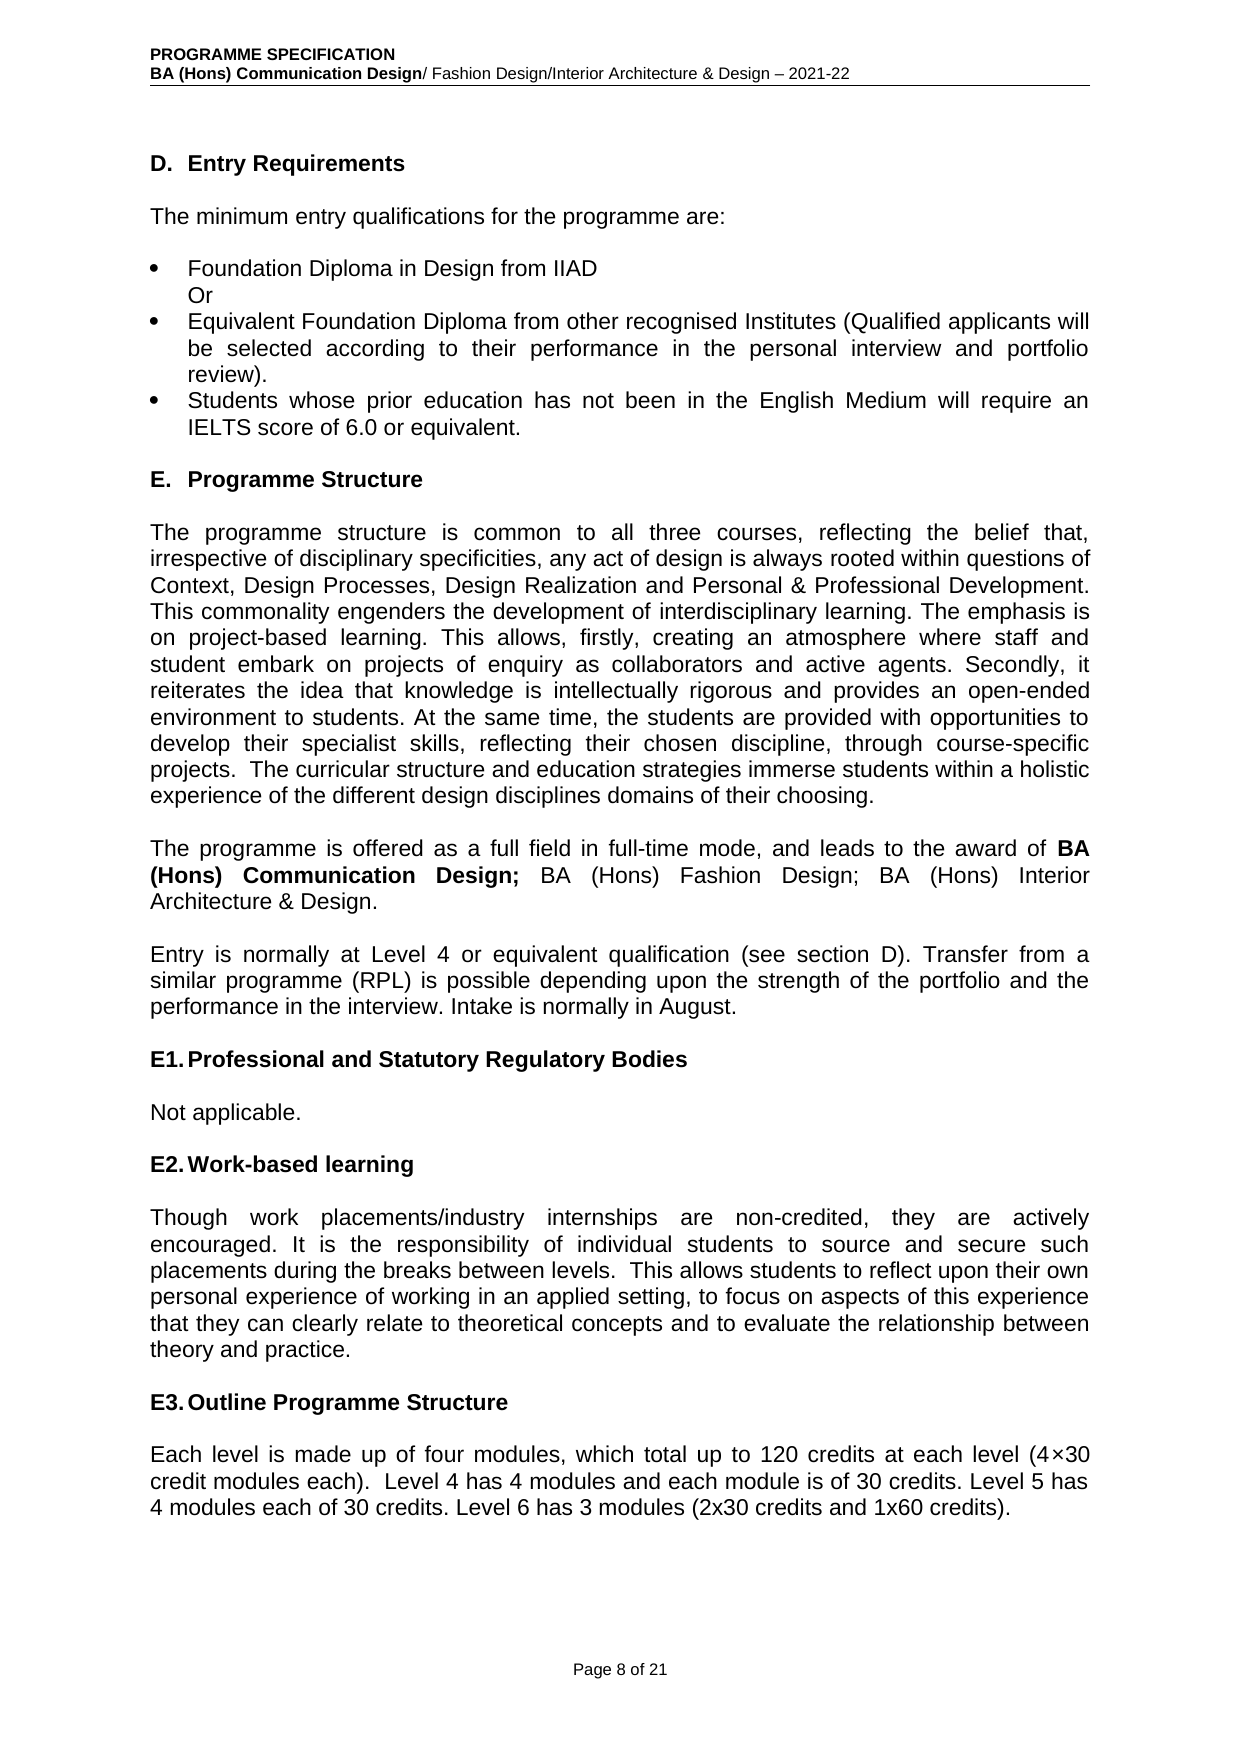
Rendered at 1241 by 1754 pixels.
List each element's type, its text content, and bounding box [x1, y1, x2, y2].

text Not applicable. [150, 1099, 1090, 1125]
list Equivalent Foundation Diploma from other recognised Institutes (Qualified applicants will be selected according to their performance in the personal interview and portfolio review). [150, 308, 1090, 387]
list Students whose prior education has not been in the English Medium will require an IELTS score of 6.0 or equivalent. [150, 387, 1090, 440]
list Outline Programme Structure [150, 1389, 1090, 1415]
text The programme is offered as a full field in full-time mode, and leads to the award of BA (Hons) Communication Design; BA (Hons) Fashion Design; BA (Hons) Interior Architecture & Design. [150, 835, 1090, 914]
list Or [187, 282, 1090, 308]
list Work-based learning [150, 1151, 1090, 1178]
list Programme Structure [150, 466, 1090, 493]
text Entry is normally at Level 4 or equivalent qualification (see section D). Transfer from a similar programme (RPL) is possible depending upon the strength of the portfolio and the performance in the interview. Intake is normally in August. [150, 941, 1090, 1020]
text Though work placements/industry internships are non-credited, they are actively encouraged. It is the responsibility of individual students to source and secure such placements during the breaks between levels. This allows students to reflect upon their own personal experience of working in an applied setting, to focus on aspects of this experience that they can clearly relate to theoretical concepts and to evaluate the relationship between theory and practice. [150, 1204, 1090, 1362]
text Each level is made up of four modules, which total up to 120 credits at each level (4×30 credit modules each). Level 4 has 4 modules and each module is of 30 credits. Level 5 has 4 modules each of 30 credits. Level 6 has 3 modules (2x30 credits and 1x60 credits). [150, 1441, 1090, 1520]
text The minimum entry qualifications for the programme are: [150, 203, 1090, 229]
list Professional and Statutory Regulatory Bodies [150, 1046, 1090, 1072]
list Foundation Diploma in Design from IIAD [150, 255, 1090, 282]
list Entry Requirements [150, 150, 1090, 176]
text The programme structure is common to all three courses, reflecting the belief that, irrespective of disciplinary specificities, any act of design is always rooted within questions of Context, Design Processes, Design Realization and Personal & Professional Development. This commonality engenders the development of interdisciplinary learning. The emphasis is on project-based learning. This allows, firstly, creating an atmosphere where staff and student embark on projects of enquiry as collaborators and active agents. Secondly, it reiterates the idea that knowledge is intellectually rigorous and provides an open-ended environment to students. At the same time, the students are provided with opportunities to develop their specialist skills, reflecting their chosen discipline, through course-specific projects. The curricular structure and education strategies immerse students within a holistic experience of the different design disciplines domains of their choosing. [150, 519, 1090, 809]
